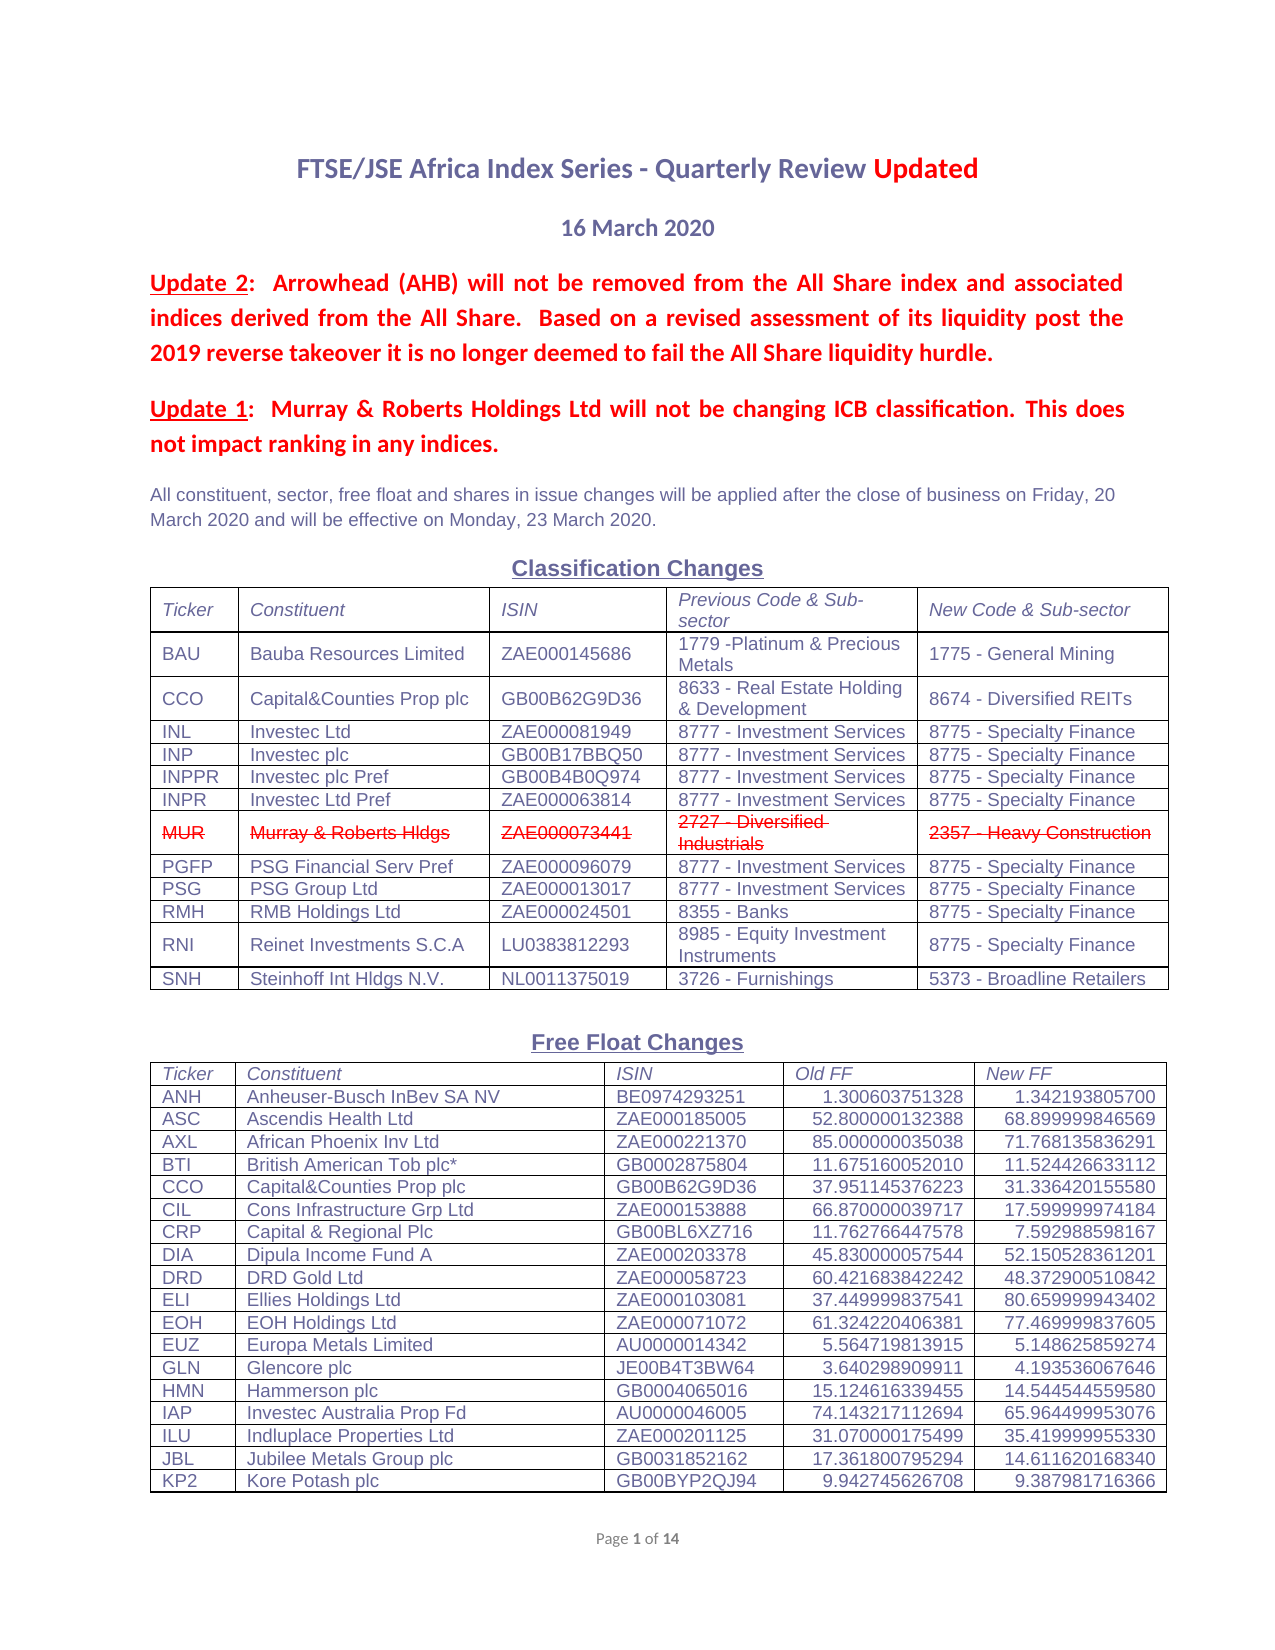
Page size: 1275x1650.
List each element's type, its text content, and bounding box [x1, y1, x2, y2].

table_cell 8633 - Real Estate Holding & Development [667, 677, 917, 720]
subtitle Free Float Changes [150, 1029, 1125, 1056]
table_header ISIN [605, 1063, 783, 1084]
table_header New FF [975, 1063, 1166, 1084]
table_header Previous Code & Sub-sector [667, 588, 917, 631]
table_cell 8777 - Investment Services [667, 789, 917, 810]
table_cell 77.469999837605 [975, 1312, 1166, 1333]
table_cell Ascendis Health Ltd [236, 1108, 604, 1130]
text 16 March 2020 [150, 212, 1125, 242]
table_cell British American Tob plc* [236, 1154, 604, 1175]
table_cell 74.143217112694 [784, 1402, 974, 1424]
table_cell 8777 - Investment Services [667, 855, 917, 877]
table_header Constituent [239, 588, 489, 631]
table_cell African Phoenix Inv Ltd [236, 1131, 604, 1152]
table_cell 11.675160052010 [784, 1154, 974, 1175]
table_cell EOH [151, 1312, 235, 1333]
table_cell ZAE000145686 [490, 633, 666, 676]
table_cell 1779 -Platinum & Precious Metals [667, 633, 917, 676]
table_cell 8777 - Investment Services [667, 744, 917, 765]
table_cell ZAE000063814 [490, 789, 666, 810]
table_cell 8674 - Diversified REITs [918, 677, 1168, 720]
table_header Ticker [151, 1063, 235, 1084]
table_cell ILU [151, 1425, 235, 1446]
table_header Old FF [784, 1063, 974, 1084]
table_cell 8777 - Investment Services [667, 766, 917, 788]
table_cell KP2 [151, 1470, 235, 1491]
table_cell 4.193536067646 [975, 1357, 1166, 1378]
table_cell BE0974293251 [605, 1086, 783, 1107]
table_cell 8775 - Specialty Finance [918, 901, 1168, 922]
table_cell AU0000014342 [605, 1334, 783, 1356]
table_cell CRP [151, 1221, 235, 1243]
table_cell 2727 - Diversified Industrials [667, 811, 917, 854]
table_cell 3726 - Furnishings [667, 968, 917, 989]
table_cell 85.000000035038 [784, 1131, 974, 1152]
table_cell BTI [151, 1154, 235, 1175]
table_cell PSG [151, 878, 238, 899]
table_cell ZAE000081949 [490, 721, 666, 742]
table_cell CCO [151, 1176, 235, 1198]
table_cell 8775 - Specialty Finance [918, 721, 1168, 742]
table_cell Dipula Income Fund A [236, 1244, 604, 1265]
table_cell GB00B4B0Q974 [490, 766, 666, 788]
table_cell 1775 - General Mining [918, 633, 1168, 676]
table_cell 8775 - Specialty Finance [918, 789, 1168, 810]
table_cell Bauba Resources Limited [239, 633, 489, 676]
table_cell 14.611620168340 [975, 1447, 1166, 1469]
text Update 1: Murray & Roberts Holdings Ltd will not be changing ICB classification. This does not impact ranking in any indices. [150, 393, 1125, 459]
table_cell 8355 - Banks [667, 901, 917, 922]
table_cell 48.372900510842 [975, 1266, 1166, 1288]
table_cell 52.800000132388 [784, 1108, 974, 1130]
table_cell NL0011375019 [490, 968, 666, 989]
table_cell 37.951145376223 [784, 1176, 974, 1198]
table_cell 60.421683842242 [784, 1266, 974, 1288]
table_cell INL [151, 721, 238, 742]
table_cell MUR [151, 811, 238, 854]
table_cell GB00B62G9D36 [490, 677, 666, 720]
table_cell 65.964499953076 [975, 1402, 1166, 1424]
table_cell Investec Ltd Pref [239, 789, 489, 810]
table_cell Cons Infrastructure Grp Ltd [236, 1199, 604, 1220]
table_cell 8775 - Specialty Finance [918, 744, 1168, 765]
table_cell RMH [151, 901, 238, 922]
table_cell AXL [151, 1131, 235, 1152]
table_cell AU0000046005 [605, 1402, 783, 1424]
table_cell PGFP [151, 855, 238, 877]
table_cell 31.070000175499 [784, 1425, 974, 1446]
table_header ISIN [490, 588, 666, 631]
table_cell 17.599999974184 [975, 1199, 1166, 1220]
table_cell Reinet Investments S.C.A [239, 923, 489, 966]
table_cell 8777 - Investment Services [667, 721, 917, 742]
table_cell GB0031852162 [605, 1447, 783, 1469]
table_cell 5.148625859274 [975, 1334, 1166, 1356]
table_cell 31.336420155580 [975, 1176, 1166, 1198]
table_cell Capital&Counties Prop plc [239, 677, 489, 720]
table_cell 80.659999943402 [975, 1289, 1166, 1311]
table_cell JBL [151, 1447, 235, 1469]
table_cell ZAE000153888 [605, 1199, 783, 1220]
table_cell 66.870000039717 [784, 1199, 974, 1220]
table_cell 7.592988598167 [975, 1221, 1166, 1243]
table_cell 14.544544559580 [975, 1380, 1166, 1401]
table_cell 68.899999846569 [975, 1108, 1166, 1130]
table_cell INPPR [151, 766, 238, 788]
table_cell GLN [151, 1357, 235, 1378]
table_cell ZAE000221370 [605, 1131, 783, 1152]
table_cell 8775 - Specialty Finance [918, 766, 1168, 788]
table_cell 9.942745626708 [784, 1470, 974, 1491]
table_cell ANH [151, 1086, 235, 1107]
table_cell ASC [151, 1108, 235, 1130]
table_cell GB00BYP2QJ94 [605, 1470, 783, 1491]
table_cell 9.387981716366 [975, 1470, 1166, 1491]
table_cell Indluplace Properties Ltd [236, 1425, 604, 1446]
table_cell CCO [151, 677, 238, 720]
table_cell Investec Australia Prop Fd [236, 1402, 604, 1424]
table_cell Hammerson plc [236, 1380, 604, 1401]
subtitle Classification Changes [150, 555, 1125, 581]
table_header New Code & Sub-sector [918, 588, 1168, 631]
table_cell GB00B17BBQ50 [490, 744, 666, 765]
table_cell Investec plc [239, 744, 489, 765]
table_cell 8985 - Equity Investment Instruments [667, 923, 917, 966]
table_cell 52.150528361201 [975, 1244, 1166, 1265]
table_cell RNI [151, 923, 238, 966]
table_cell 2357 - Heavy Construction [918, 811, 1168, 854]
table_cell LU0383812293 [490, 923, 666, 966]
table_cell Capital&Counties Prop plc [236, 1176, 604, 1198]
text FTSE/JSE Africa Index Series - Quarterly Review Updated [150, 150, 1125, 186]
table_cell Murray & Roberts Hldgs [239, 811, 489, 854]
table_cell Kore Potash plc [236, 1470, 604, 1491]
table_cell RMB Holdings Ltd [239, 901, 489, 922]
table_cell HMN [151, 1380, 235, 1401]
table_cell GB00BL6XZ716 [605, 1221, 783, 1243]
table_cell 37.449999837541 [784, 1289, 974, 1311]
table_cell ZAE000201125 [605, 1425, 783, 1446]
text Update 2: Arrowhead (AHB) will not be removed from the All Share index and associated indices derived from the All Share. Based on a revised assessment of its liquidity post the 2019 reverse takeover it is no longer deemed to fail the All Share liquidity hurdle. [150, 268, 1125, 368]
table_cell Anheuser-Busch InBev SA NV [236, 1086, 604, 1107]
table_cell CIL [151, 1199, 235, 1220]
table_cell 1.342193805700 [975, 1086, 1166, 1107]
table_cell 15.124616339455 [784, 1380, 974, 1401]
table_cell 5.564719813915 [784, 1334, 974, 1356]
table_cell ZAE000096079 [490, 855, 666, 877]
table_cell 11.762766447578 [784, 1221, 974, 1243]
table_cell 45.830000057544 [784, 1244, 974, 1265]
table_cell Ellies Holdings Ltd [236, 1289, 604, 1311]
text All constituent, sector, free float and shares in issue changes will be applied after the close of business on Friday, 20 March 2020 and will be effective on Monday, 23 March 2020. [150, 484, 1125, 531]
table_cell 17.361800795294 [784, 1447, 974, 1469]
table_cell Europa Metals Limited [236, 1334, 604, 1356]
table_cell GB0002875804 [605, 1154, 783, 1175]
table_cell BAU [151, 633, 238, 676]
table_header Ticker [151, 588, 238, 631]
table_cell 8777 - Investment Services [667, 878, 917, 899]
table_cell ZAE000185005 [605, 1108, 783, 1130]
table_cell PSG Group Ltd [239, 878, 489, 899]
table_cell INP [151, 744, 238, 765]
table_cell IAP [151, 1402, 235, 1424]
table_cell 3.640298909911 [784, 1357, 974, 1378]
table_cell 71.768135836291 [975, 1131, 1166, 1152]
table_cell JE00B4T3BW64 [605, 1357, 783, 1378]
table_cell PSG Financial Serv Pref [239, 855, 489, 877]
table_cell EUZ [151, 1334, 235, 1356]
table_cell ZAE000103081 [605, 1289, 783, 1311]
table_cell Capital & Regional Plc [236, 1221, 604, 1243]
table_cell ZAE000024501 [490, 901, 666, 922]
table_cell Investec plc Pref [239, 766, 489, 788]
table_cell GB00B62G9D36 [605, 1176, 783, 1198]
table_cell DIA [151, 1244, 235, 1265]
table_cell ZAE000073441 [490, 811, 666, 854]
table_cell INPR [151, 789, 238, 810]
table_cell DRD [151, 1266, 235, 1288]
table_cell EOH Holdings Ltd [236, 1312, 604, 1333]
table_cell ZAE000058723 [605, 1266, 783, 1288]
table_cell 8775 - Specialty Finance [918, 923, 1168, 966]
table_cell 5373 - Broadline Retailers [918, 968, 1168, 989]
table_cell Investec Ltd [239, 721, 489, 742]
table_cell 8775 - Specialty Finance [918, 878, 1168, 899]
table_header Constituent [236, 1063, 604, 1084]
table_cell ELI [151, 1289, 235, 1311]
table_cell DRD Gold Ltd [236, 1266, 604, 1288]
table_cell 8775 - Specialty Finance [918, 855, 1168, 877]
table_cell 35.419999955330 [975, 1425, 1166, 1446]
table_cell SNH [151, 968, 238, 989]
table_cell Jubilee Metals Group plc [236, 1447, 604, 1469]
table_cell ZAE000013017 [490, 878, 666, 899]
table_cell ZAE000071072 [605, 1312, 783, 1333]
table_cell ZAE000203378 [605, 1244, 783, 1265]
table_cell 11.524426633112 [975, 1154, 1166, 1175]
table_cell Steinhoff Int Hldgs N.V. [239, 968, 489, 989]
table_cell 1.300603751328 [784, 1086, 974, 1107]
table_cell 61.324220406381 [784, 1312, 974, 1333]
table_cell Glencore plc [236, 1357, 604, 1378]
table_cell GB0004065016 [605, 1380, 783, 1401]
